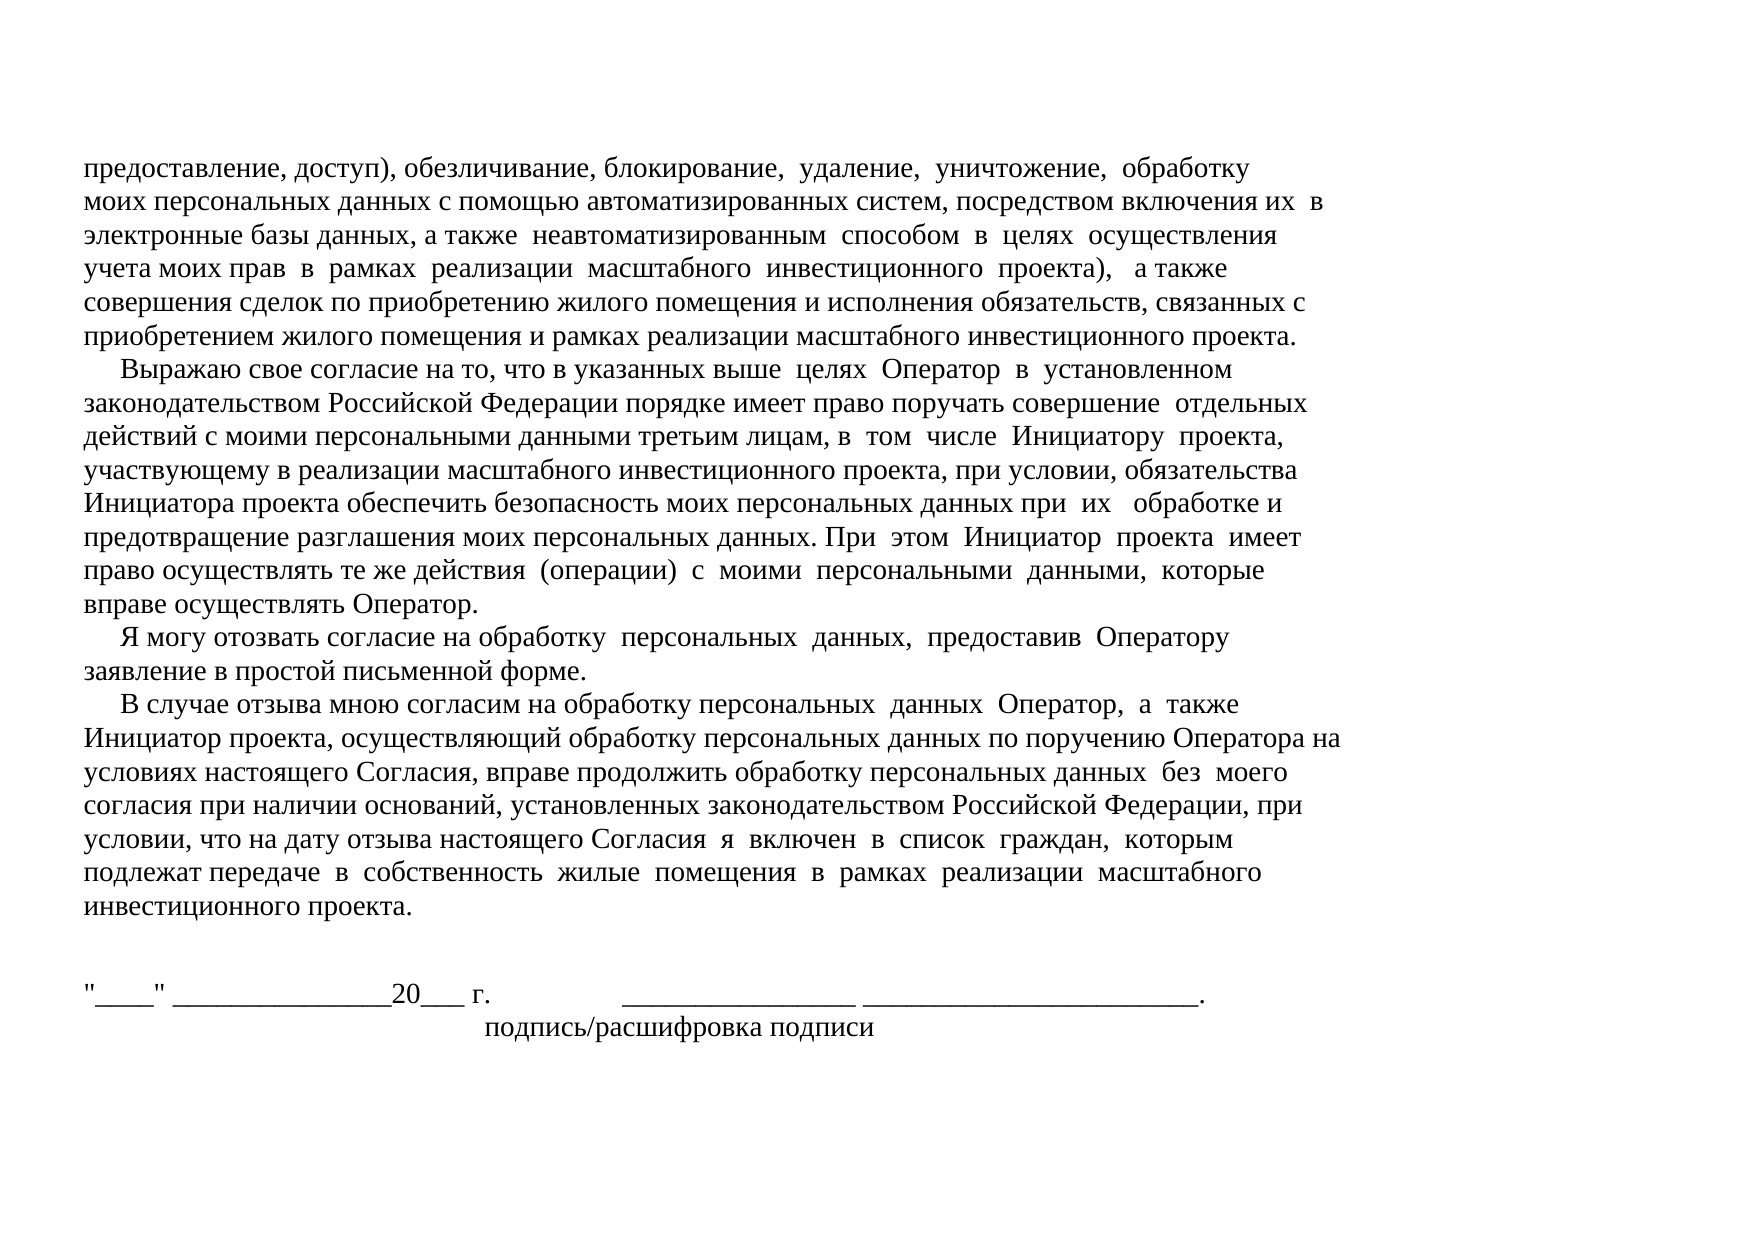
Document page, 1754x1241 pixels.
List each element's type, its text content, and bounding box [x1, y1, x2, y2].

text Я могу отозвать согласие на обработку персональных данных, предоставив Оператору [83, 619, 1671, 653]
text Инициатор проекта, осуществляющий обработку персональных данных по поручению Оператора на [83, 720, 1671, 754]
text моих персональных данных с помощью автоматизированных систем, посредством включения их в [83, 183, 1671, 217]
text Инициатора проекта обеспечить безопасность моих персональных данных при их обработке и [83, 485, 1671, 519]
text приобретением жилого помещения и рамках реализации масштабного инвестиционного проекта. [83, 318, 1671, 351]
text предотвращение разглашения моих персональных данных. При этом Инициатор проекта имеет [83, 519, 1671, 552]
text законодательством Российской Федерации порядке имеет право поручать совершение отдельных [83, 385, 1671, 418]
text вправе осуществлять Оператор. [83, 586, 1671, 619]
text условиях настоящего Согласия, вправе продолжить обработку персональных данных без моего [83, 754, 1671, 787]
text право осуществлять те же действия (операции) с моими персональными данными, которые [83, 552, 1671, 586]
text совершения сделок по приобретению жилого помещения и исполнения обязательств, связанных с [83, 284, 1671, 318]
text подлежат передаче в собственность жилые помещения в рамках реализации масштабного [83, 854, 1671, 888]
text предоставление, доступ), обезличивание, блокирование, удаление, уничтожение, обработку [83, 150, 1671, 183]
text условии, что на дату отзыва настоящего Согласия я включен в список граждан, которым [83, 821, 1671, 854]
text "____" _______________20___ г. ________________ _______________________. [83, 976, 1671, 1009]
text участвующему в реализации масштабного инвестиционного проекта, при условии, обязательства [83, 452, 1671, 485]
text заявление в простой письменной форме. [83, 653, 1671, 687]
text согласия при наличии оснований, установленных законодательством Российской Федерации, при [83, 787, 1671, 821]
text подпись/расшифровка подписи [83, 1009, 1671, 1043]
text В случае отзыва мною согласим на обработку персональных данных Оператор, а также [83, 687, 1671, 720]
text электронные базы данных, а также неавтоматизированным способом в целях осуществления [83, 217, 1671, 251]
text учета моих прав в рамках реализации масштабного инвестиционного проекта), а также [83, 251, 1671, 284]
text инвестиционного проекта. [83, 888, 1671, 921]
text Выражаю свое согласие на то, что в указанных выше целях Оператор в установленном [83, 351, 1671, 385]
text действий с моими персональными данными третьим лицам, в том числе Инициатору проекта, [83, 418, 1671, 452]
